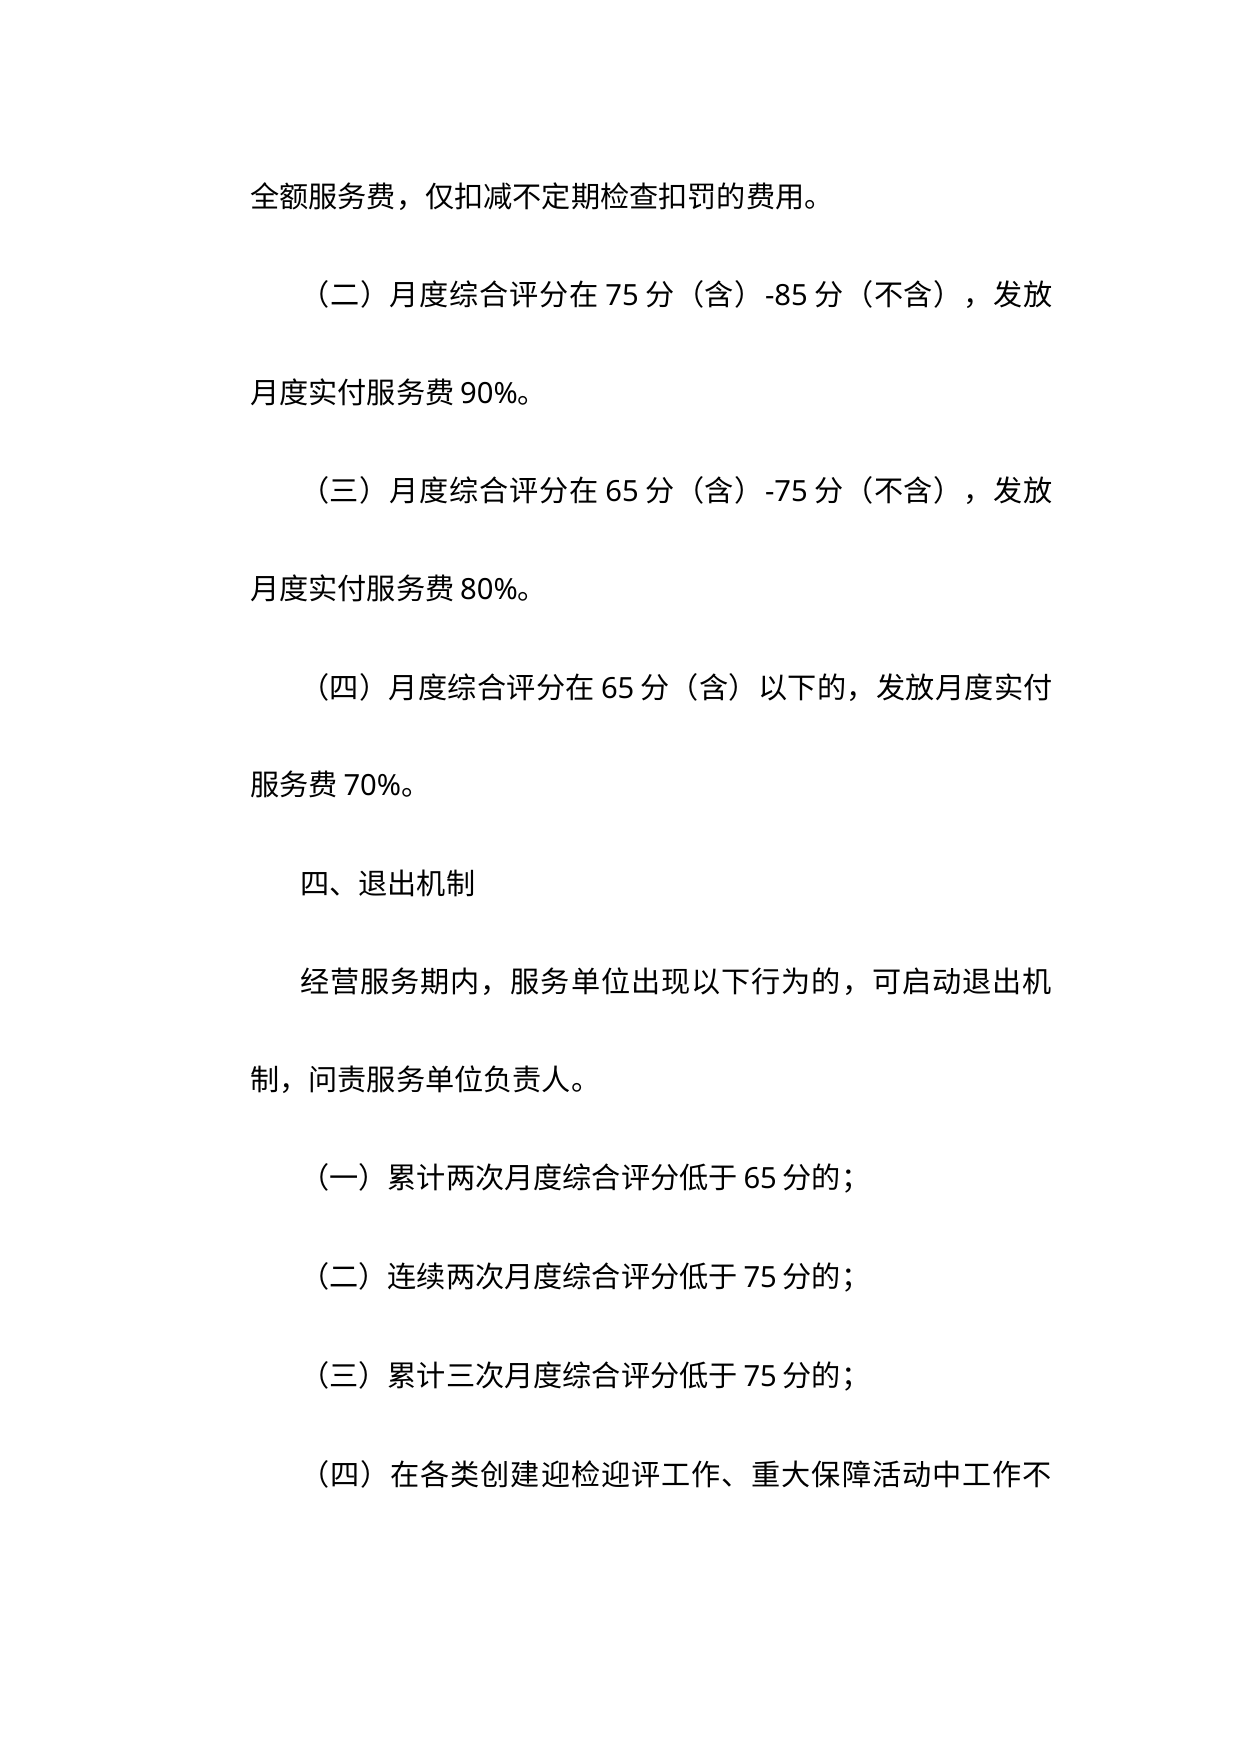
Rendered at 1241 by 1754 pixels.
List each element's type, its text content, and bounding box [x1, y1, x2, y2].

text （四）月度综合评分在65分（含）以下的，发放月度实付服务费70%。 [250, 653, 1053, 815]
text 经营服务期内，服务单位出现以下行为的，可启动退出机制，问责服务单位负责人。 [250, 948, 1053, 1110]
text （三）累计三次月度综合评分低于75分的； [250, 1341, 1053, 1406]
text 四、退出机制 [250, 849, 1053, 914]
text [250, 1440, 1053, 1505]
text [250, 162, 1053, 227]
text （二）连续两次月度综合评分低于75分的； [250, 1242, 1053, 1307]
text （三）月度综合评分在65分（含）-75分（不含），发放月度实付服务费80%。 [250, 457, 1053, 619]
text （二）月度综合评分在75分（含）-85分（不含），发放月度实付服务费90%。 [250, 261, 1053, 423]
text （一）累计两次月度综合评分低于65分的； [250, 1144, 1053, 1209]
